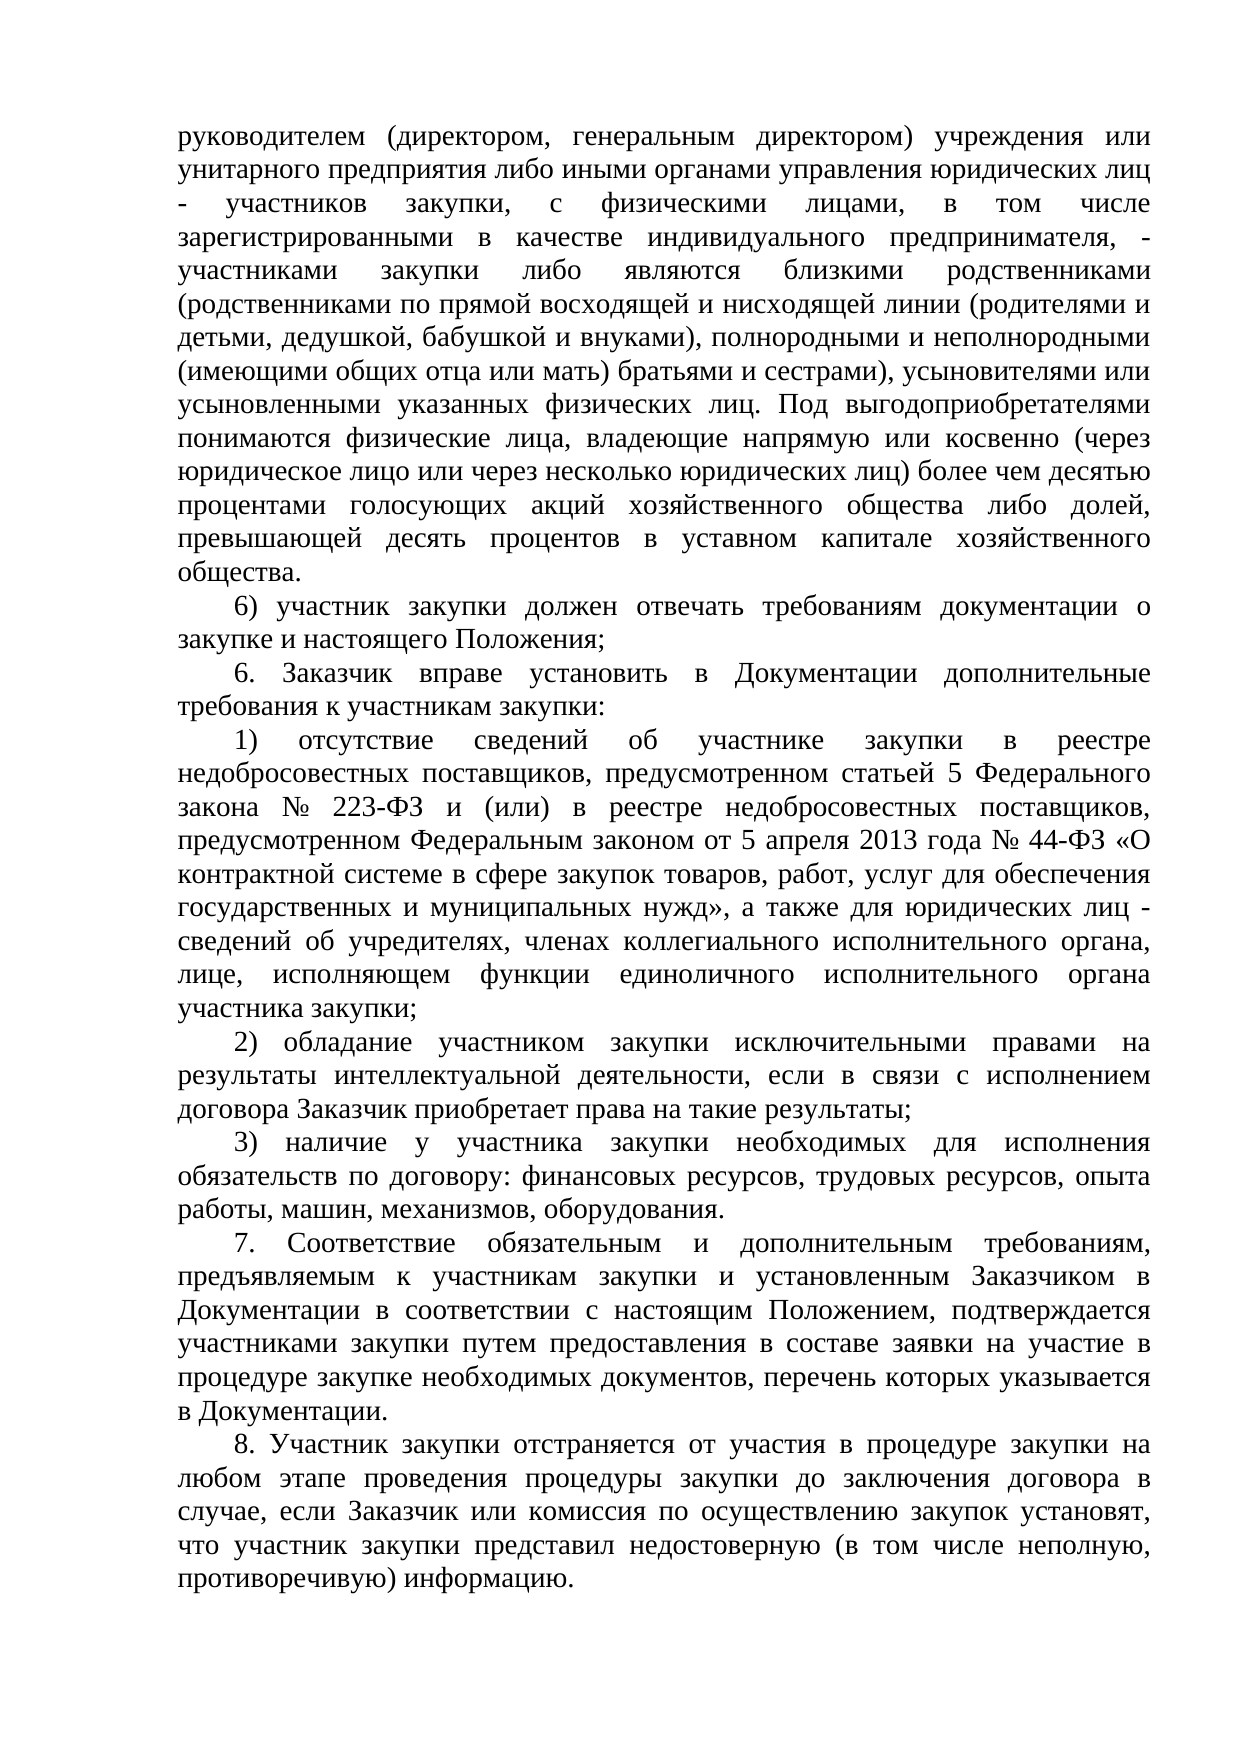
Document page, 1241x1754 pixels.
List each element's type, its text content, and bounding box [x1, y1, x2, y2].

text 3) наличие у участника закупки необходимых для исполнения обязательств по договору: финансовых ресурсов, трудовых ресурсов, опыта работы, машин, механизмов, оборудования. [177, 1124, 1152, 1225]
text 6. Заказчик вправе установить в Документации дополнительные требования к участникам закупки: [177, 655, 1152, 722]
text 1) отсутствие сведений об участнике закупки в реестре недобросовестных поставщиков, предусмотренном статьей 5 Федерального закона № 223-ФЗ и (или) в реестре недобросовестных поставщиков, предусмотренном Федеральным законом от 5 апреля 2013 года № 44-ФЗ «О контрактной системе в сфере закупок товаров, работ, услуг для обеспечения государственных и муниципальных нужд», а также для юридических лиц - сведений об учредителях, членах коллегиального исполнительного органа, лице, исполняющем функции единоличного исполнительного органа участника закупки; [177, 722, 1152, 1024]
text 6) участник закупки должен отвечать требованиям документации о закупке и настоящего Положения; [177, 588, 1152, 655]
text 2) обладание участником закупки исключительными правами на результаты интеллектуальной деятельности, если в связи с исполнением договора Заказчик приобретает права на такие результаты; [177, 1024, 1152, 1124]
text 8. Участник закупки отстраняется от участия в процедуре закупки на любом этапе проведения процедуры закупки до заключения договора в случае, если Заказчик или комиссия по осуществлению закупок установят, что участник закупки представил недостоверную (в том числе неполную, противоречивую) информацию. [177, 1426, 1152, 1594]
text 7. Соответствие обязательным и дополнительным требованиям, предъявляемым к участникам закупки и установленным Заказчиком в Документации в соответствии с настоящим Положением, подтверждается участниками закупки путем предоставления в составе заявки на участие в процедуре закупке необходимых документов, перечень которых указывается в Документации. [177, 1225, 1152, 1426]
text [177, 118, 1152, 588]
